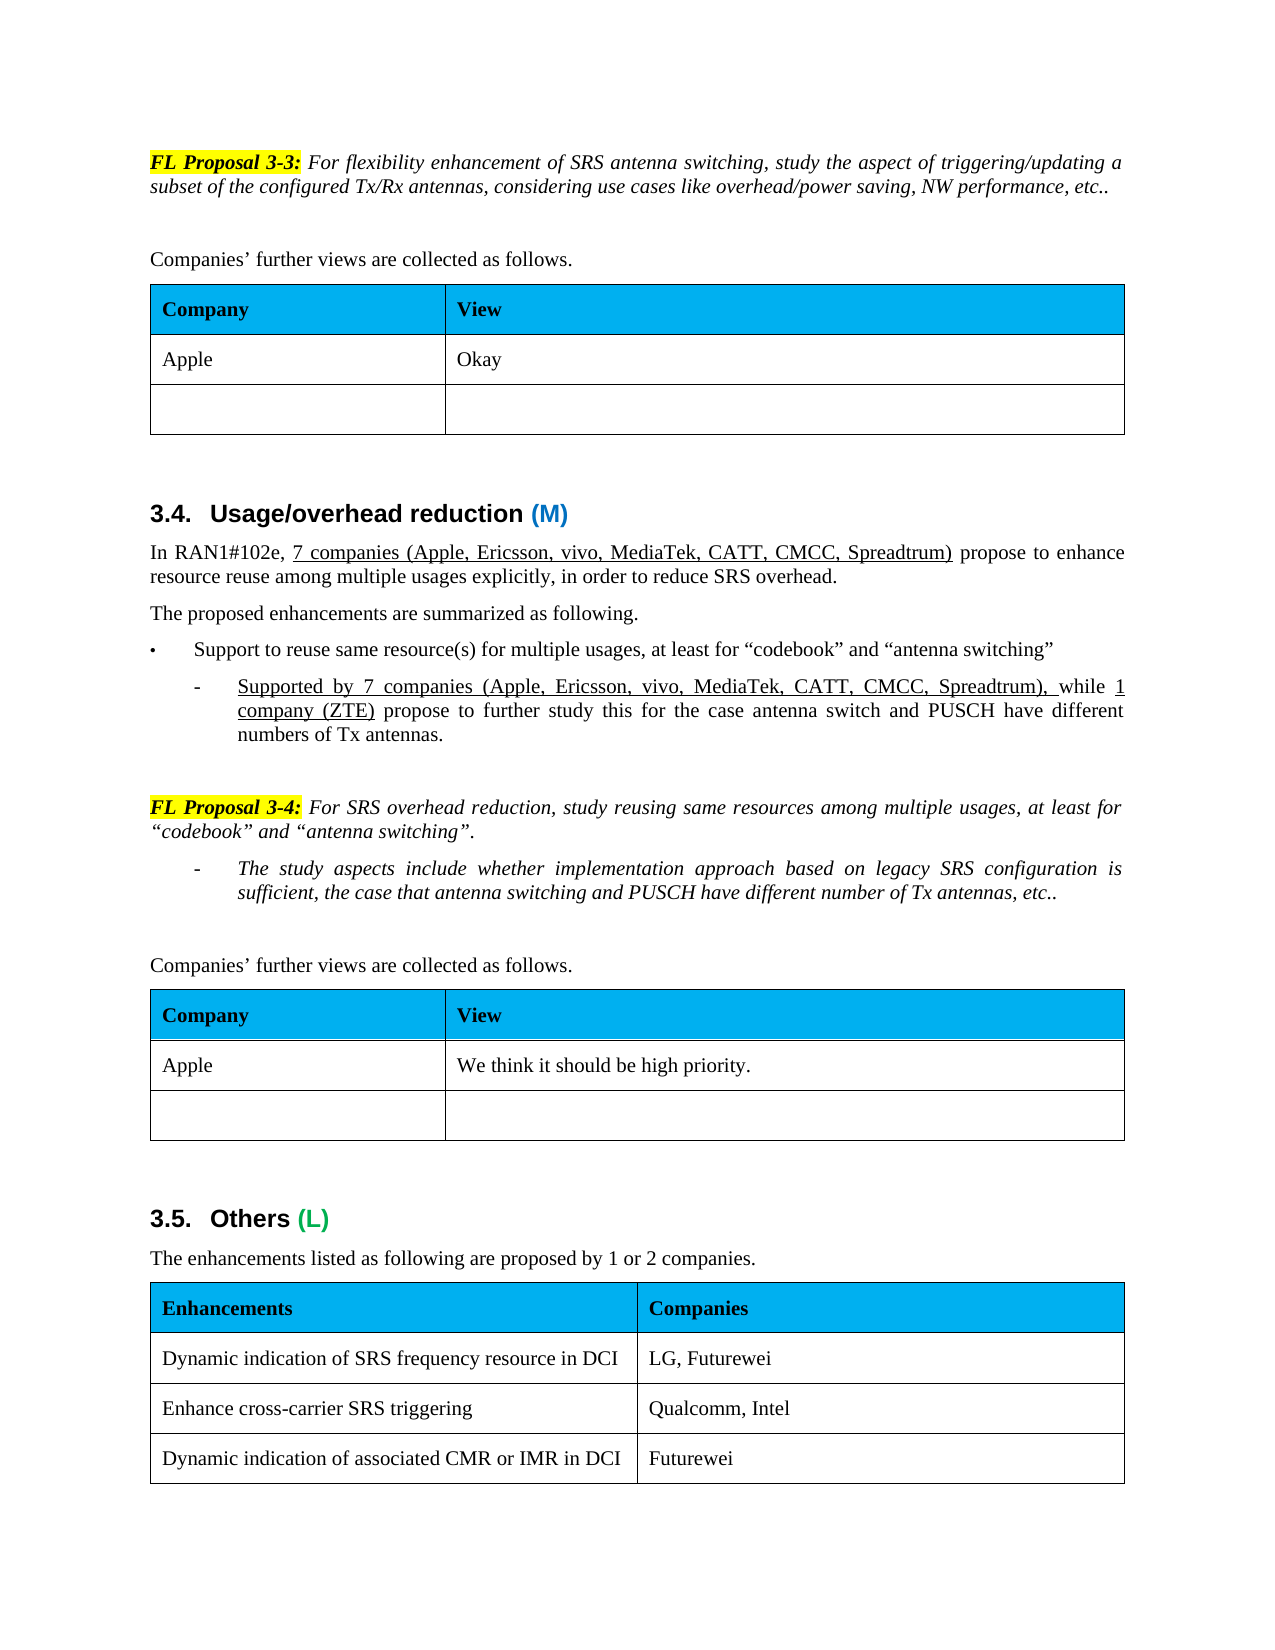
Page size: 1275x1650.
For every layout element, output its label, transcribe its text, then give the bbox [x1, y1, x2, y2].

table_cell [446, 1091, 1124, 1140]
table_header Company [151, 990, 445, 1039]
table_cell We think it should be high priority. [446, 1041, 1124, 1089]
table_header Enhancements [151, 1283, 637, 1332]
table_header View [446, 285, 1124, 334]
text The proposed enhancements are summarized as following. [150, 601, 1125, 625]
table_cell LG, Futurewei [638, 1333, 1124, 1382]
table_cell [151, 1091, 445, 1140]
table_header Companies [638, 1283, 1124, 1332]
table_cell Dynamic indication of associated CMR or IMR in DCI [151, 1434, 637, 1483]
text Companies’ further views are collected as follows. [150, 953, 1125, 977]
list Supported by 7 companies (Apple, Ericsson, vivo, MediaTek, CATT, CMCC, Spreadtrum), while 1 company (ZTE) propose to further study this for the case antenna switch and PUSCH have different numbers of Tx antennas. [194, 674, 1125, 746]
subtitle Others (L) [150, 1204, 1125, 1233]
text FL Proposal 3-4: For SRS overhead reduction, study reusing same resources among multiple usages, at least for “codebook” and “antenna switching”. [150, 795, 1125, 843]
table_cell Dynamic indication of SRS frequency resource in DCI [151, 1333, 637, 1382]
table_cell Qualcomm, Intel [638, 1384, 1124, 1432]
table_header View [446, 990, 1124, 1039]
text In RAN1#102e, 7 companies (Apple, Ericsson, vivo, MediaTek, CATT, CMCC, Spreadtrum) propose to enhance resource reuse among multiple usages explicitly, in order to reduce SRS overhead. [150, 540, 1125, 588]
table_cell Futurewei [638, 1434, 1124, 1483]
table_cell [151, 385, 445, 434]
list Support to reuse same resource(s) for multiple usages, at least for “codebook” and “antenna switching” [150, 637, 1125, 661]
table_cell Apple [151, 1041, 445, 1089]
table_header Company [151, 285, 445, 334]
table_cell [446, 385, 1124, 434]
text The enhancements listed as following are proposed by 1 or 2 companies. [150, 1246, 1125, 1270]
text FL Proposal 3-3: For flexibility enhancement of SRS antenna switching, study the aspect of triggering/updating a subset of the configured Tx/Rx antennas, considering use cases like overhead/power saving, NW performance, etc.. [150, 150, 1125, 198]
table_cell Okay [446, 335, 1124, 384]
list The study aspects include whether implementation approach based on legacy SRS configuration is sufficient, the case that antenna switching and PUSCH have different number of Tx antennas, etc.. [194, 856, 1125, 904]
text Companies’ further views are collected as follows. [150, 247, 1125, 271]
subtitle Usage/overhead reduction (M) [150, 499, 1125, 527]
table_cell Enhance cross-carrier SRS triggering [151, 1384, 637, 1432]
table_cell Apple [151, 335, 445, 384]
